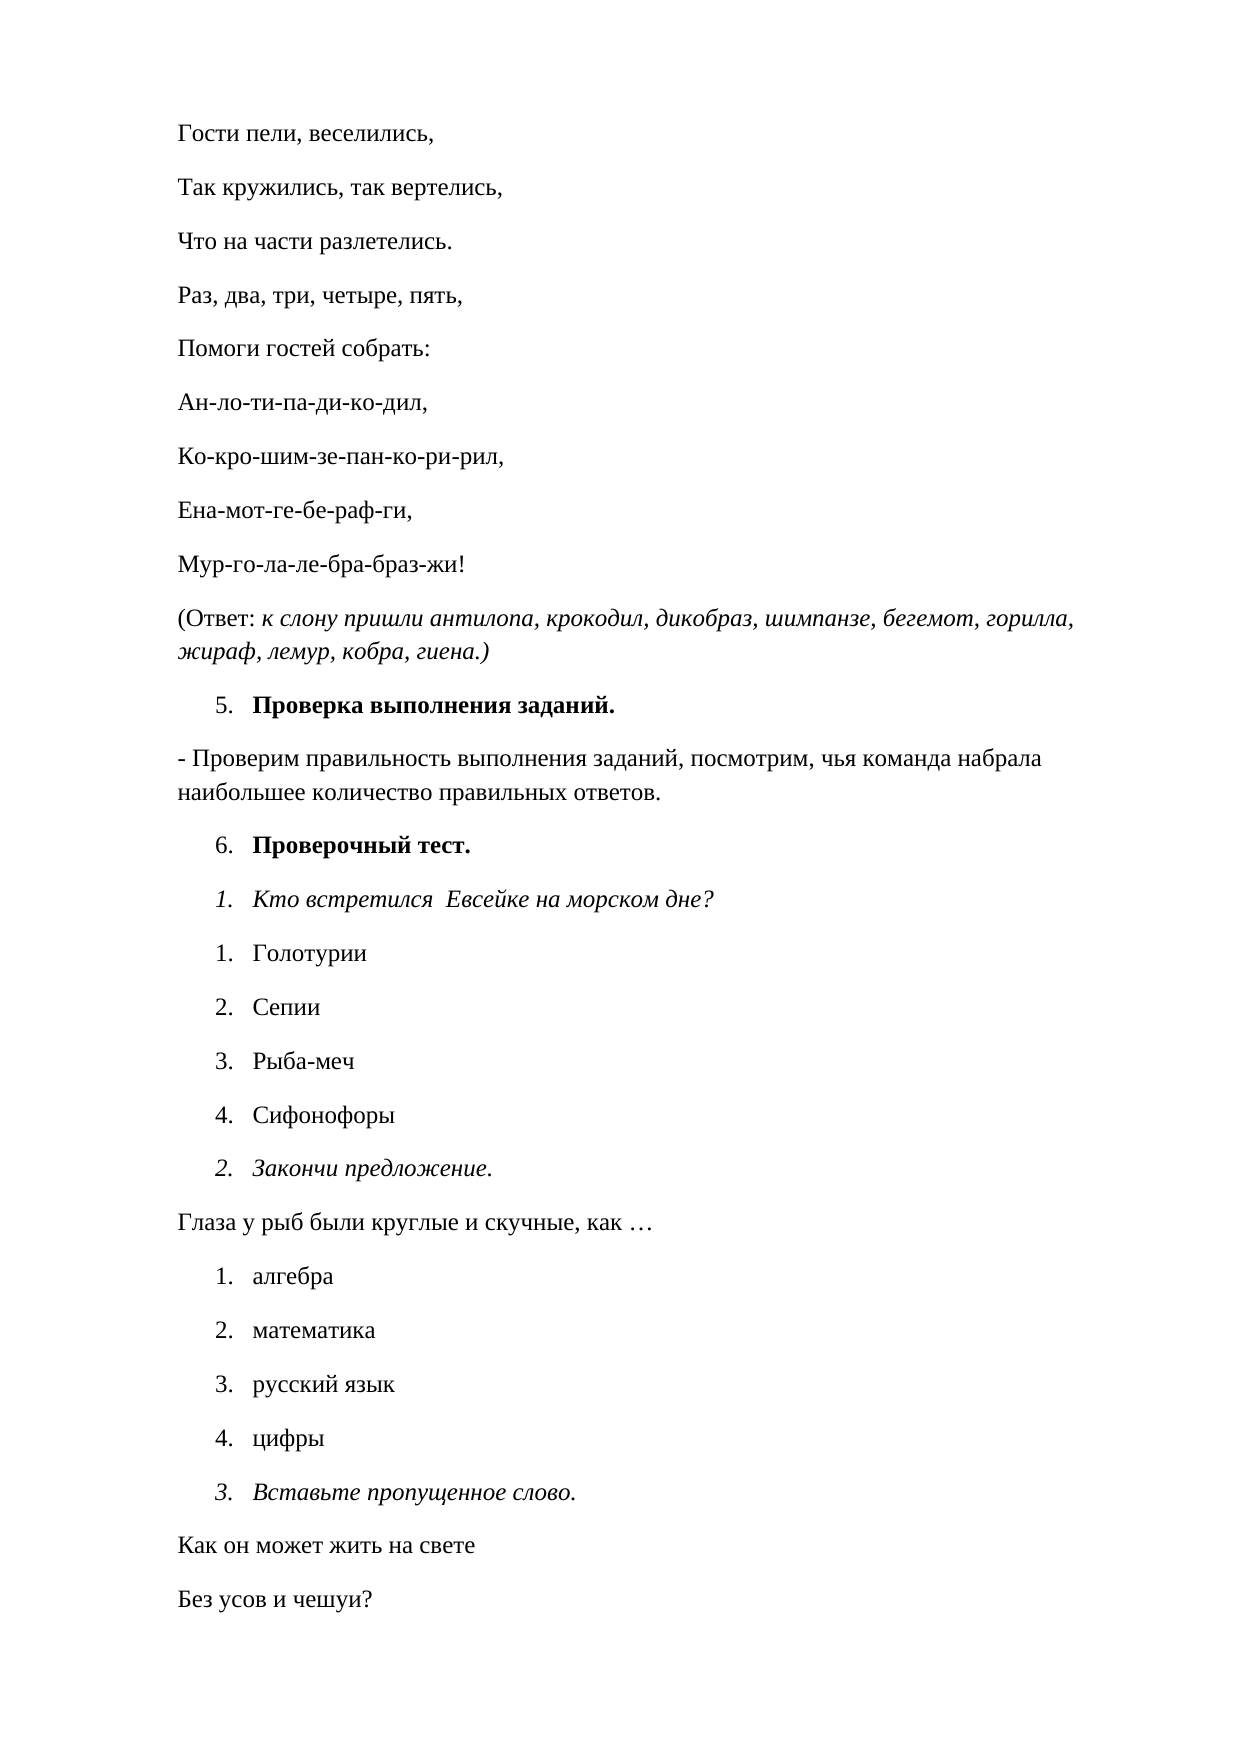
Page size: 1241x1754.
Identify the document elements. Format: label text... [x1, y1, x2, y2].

list Сепии [215, 992, 1152, 1021]
list алгебра [215, 1261, 1152, 1290]
list Проверочный тест. [215, 830, 1152, 859]
text Без усов и чешуи? [177, 1584, 1152, 1613]
text Мур-го-ла-ле-бра-браз-жи! [177, 549, 1152, 578]
text Ена-мот-ге-бе-раф-ги, [177, 495, 1152, 524]
text Раз, два, три, четыре, пять, [177, 280, 1152, 308]
text Что на части разлетелись. [177, 226, 1152, 254]
list Сифонофоры [215, 1100, 1152, 1128]
list Закончи предложение. [215, 1153, 1152, 1182]
list Рыба-меч [215, 1046, 1152, 1074]
list Кто встретился Евсейке на морском дне? [215, 884, 1152, 913]
text (Ответ: к слону пришли антилопа, крокодил, дикобраз, шимпанзе, бегемот, горилла, жираф, лемур, кобра, гиена.) [177, 603, 1152, 664]
text Помоги гостей собрать: [177, 333, 1152, 362]
text Ан-ло-ти-па-ди-ко-дил, [177, 387, 1152, 416]
text Ко-кро-шим-зе-пан-ко-ри-рил, [177, 441, 1152, 470]
text - Проверим правильность выполнения заданий, посмотрим, чья команда набрала наибольшее количество правильных ответов. [177, 743, 1152, 805]
list Проверка выполнения заданий. [215, 690, 1152, 718]
text Как он может жить на свете [177, 1531, 1152, 1559]
list Голотурии [215, 938, 1152, 967]
list математика [215, 1315, 1152, 1344]
list Вставьте пропущенное слово. [215, 1477, 1152, 1505]
text Глаза у рыб были круглые и скучные, как … [177, 1207, 1152, 1236]
text Гости пели, веселились, [177, 118, 1152, 147]
list цифры [215, 1423, 1152, 1452]
list русский язык [215, 1369, 1152, 1398]
text Так кружились, так вертелись, [177, 172, 1152, 201]
